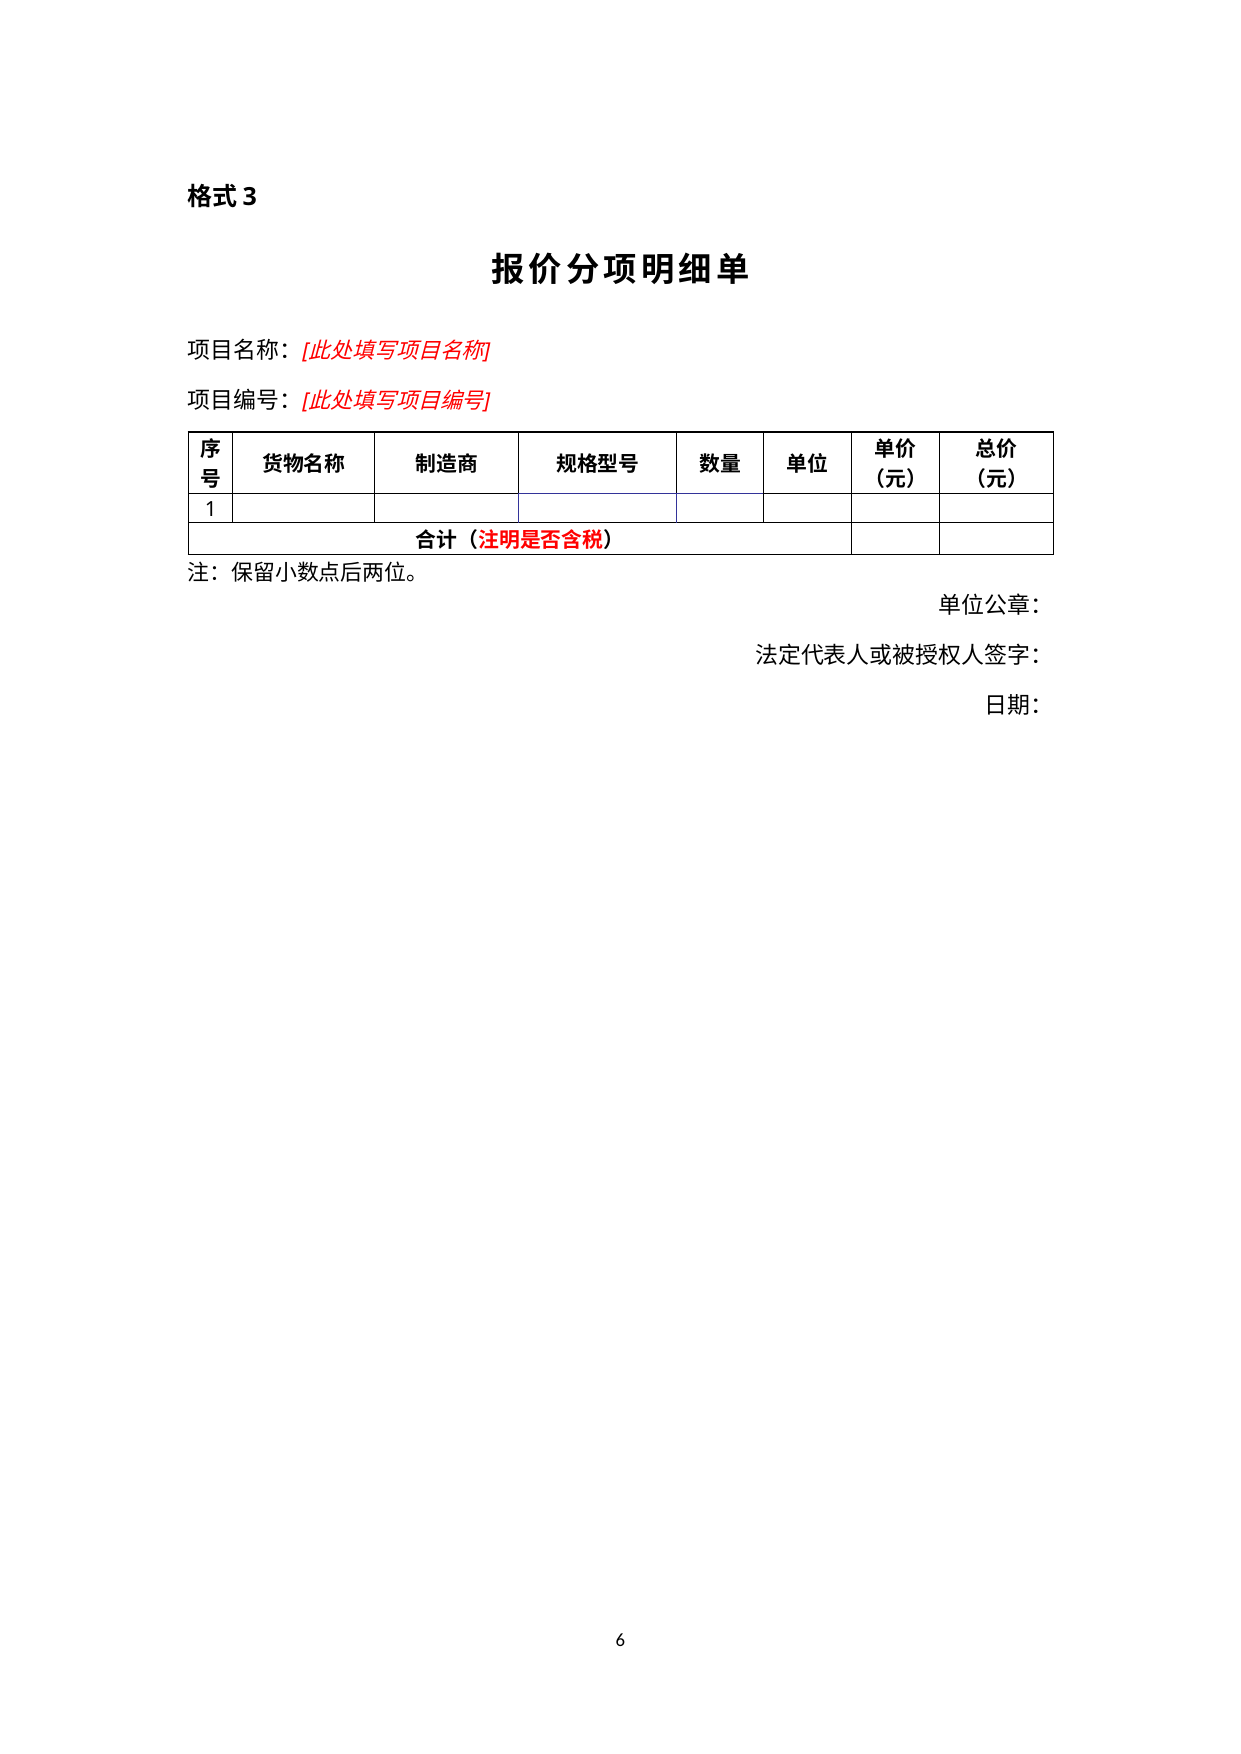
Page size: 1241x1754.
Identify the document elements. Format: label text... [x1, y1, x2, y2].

text 单位公章： [187, 587, 1053, 620]
table_cell [852, 494, 939, 522]
table_cell [233, 494, 374, 522]
table_cell [764, 494, 851, 522]
text 报价分项明细单 [187, 243, 1053, 291]
table_header 数量 [677, 433, 763, 493]
table_cell 1 [189, 494, 232, 522]
table_header 总价（元） [940, 433, 1053, 493]
table_cell [519, 494, 676, 522]
table_cell [375, 494, 518, 522]
text 法定代表人或被授权人签字： [187, 637, 1053, 670]
table_cell [677, 494, 763, 522]
text 注：保留小数点后两位。 [187, 555, 1053, 587]
table_header 制造商 [375, 433, 518, 493]
text 日期： [187, 687, 1053, 720]
table_cell [940, 523, 1053, 553]
table_header 单价（元） [852, 433, 939, 493]
text 格式3 [187, 162, 1053, 227]
text 项目编号：[此处填写项目编号] [187, 382, 1053, 415]
table_header 货物名称 [233, 433, 374, 493]
table_cell [940, 494, 1053, 522]
table_header 单位 [764, 433, 851, 493]
table_cell [852, 523, 939, 553]
text 项目名称：[此处填写项目名称] [187, 332, 1053, 365]
table_header 规格型号 [519, 433, 676, 493]
table_cell 合计（注明是否含税） [189, 523, 851, 553]
table_header 序号 [189, 433, 232, 493]
